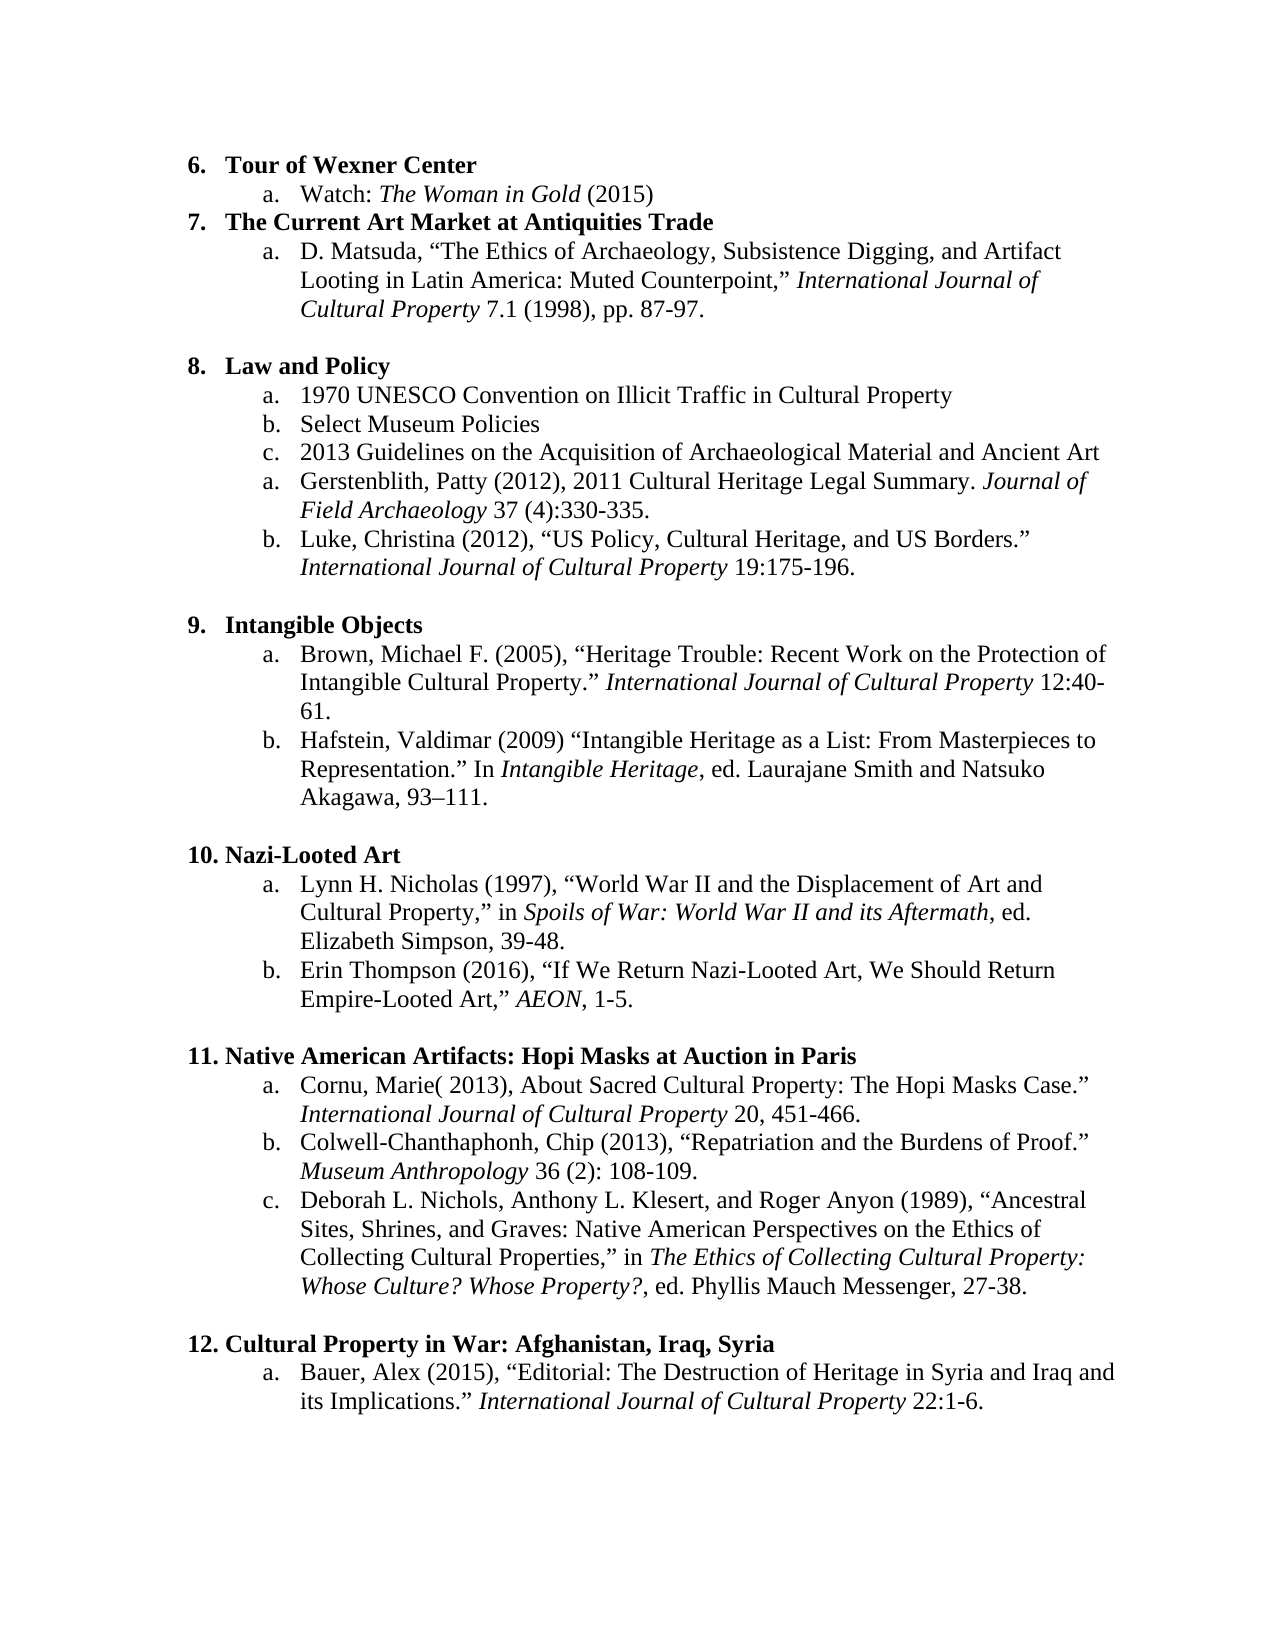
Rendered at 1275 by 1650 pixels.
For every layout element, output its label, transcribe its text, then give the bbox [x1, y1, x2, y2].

list Bauer, Alex (2015), “Editorial: The Destruction of Heritage in Syria and Iraq and its Implications.” International Journal of Cultural Property 22:1-6. [262, 1357, 1125, 1415]
list Law and Policy [187, 351, 1125, 380]
list The Current Art Market at Antiquities Trade [187, 207, 1125, 236]
list Erin Thompson (2016), “If We Return Nazi-Looted Art, We Should Return Empire-Looted Art,” AEON, 1-5. [262, 955, 1125, 1012]
list Watch: The Woman in Gold (2015) [262, 179, 1125, 207]
list Luke, Christina (2012), “US Policy, Cultural Heritage, and US Borders.” International Journal of Cultural Property 19:175-196. [262, 524, 1125, 581]
list 2013 Guidelines on the Acquisition of Archaeological Material and Ancient Art [262, 437, 1125, 466]
list Select Museum Policies [262, 409, 1125, 437]
list Deborah L. Nichols, Anthony L. Klesert, and Roger Anyon (1989), “Ancestral Sites, Shrines, and Graves: Native American Perspectives on the Ethics of Collecting Cultural Properties,” in The Ethics of Collecting Cultural Property: Whose Culture? Whose Property?, ed. Phyllis Mauch Messenger, 27-38. [262, 1185, 1125, 1300]
list Brown, Michael F. (2005), “Heritage Trouble: Recent Work on the Protection of Intangible Cultural Property.” International Journal of Cultural Property 12:40-61. [262, 639, 1125, 725]
list Colwell-Chanthaphonh, Chip (2013), “Repatriation and the Burdens of Proof.” Museum Anthropology 36 (2): 108-109. [262, 1127, 1125, 1185]
list Lynn H. Nicholas (1997), “World War II and the Displacement of Art and Cultural Property,” in Spoils of War: World War II and its Aftermath, ed. Elizabeth Simpson, 39-48. [262, 869, 1125, 955]
list Hafstein, Valdimar (2009) “Intangible Heritage as a List: From Masterpieces to Representation.” In Intangible Heritage, ed. Laurajane Smith and Natsuko Akagawa, 93–111. [262, 725, 1125, 811]
list Intangible Objects [187, 610, 1125, 639]
list Tour of Wexner Center [187, 150, 1125, 179]
list 1970 UNESCO Convention on Illicit Traffic in Cultural Property [262, 380, 1125, 409]
list Nazi-Looted Art [187, 840, 1125, 869]
list Native American Artifacts: Hopi Masks at Auction in Paris [187, 1041, 1125, 1070]
list Gerstenblith, Patty (2012), 2011 Cultural Heritage Legal Summary. Journal of Field Archaeology 37 (4):330-335. [262, 466, 1125, 524]
list Cornu, Marie( 2013), About Sacred Cultural Property: The Hopi Masks Case.” International Journal of Cultural Property 20, 451-466. [262, 1070, 1125, 1127]
list D. Matsuda, “The Ethics of Archaeology, Subsistence Digging, and Artifact Looting in Latin America: Muted Counterpoint,” International Journal of Cultural Property 7.1 (1998), pp. 87-97. [262, 236, 1125, 322]
list Cultural Property in War: Afghanistan, Iraq, Syria [187, 1329, 1125, 1357]
